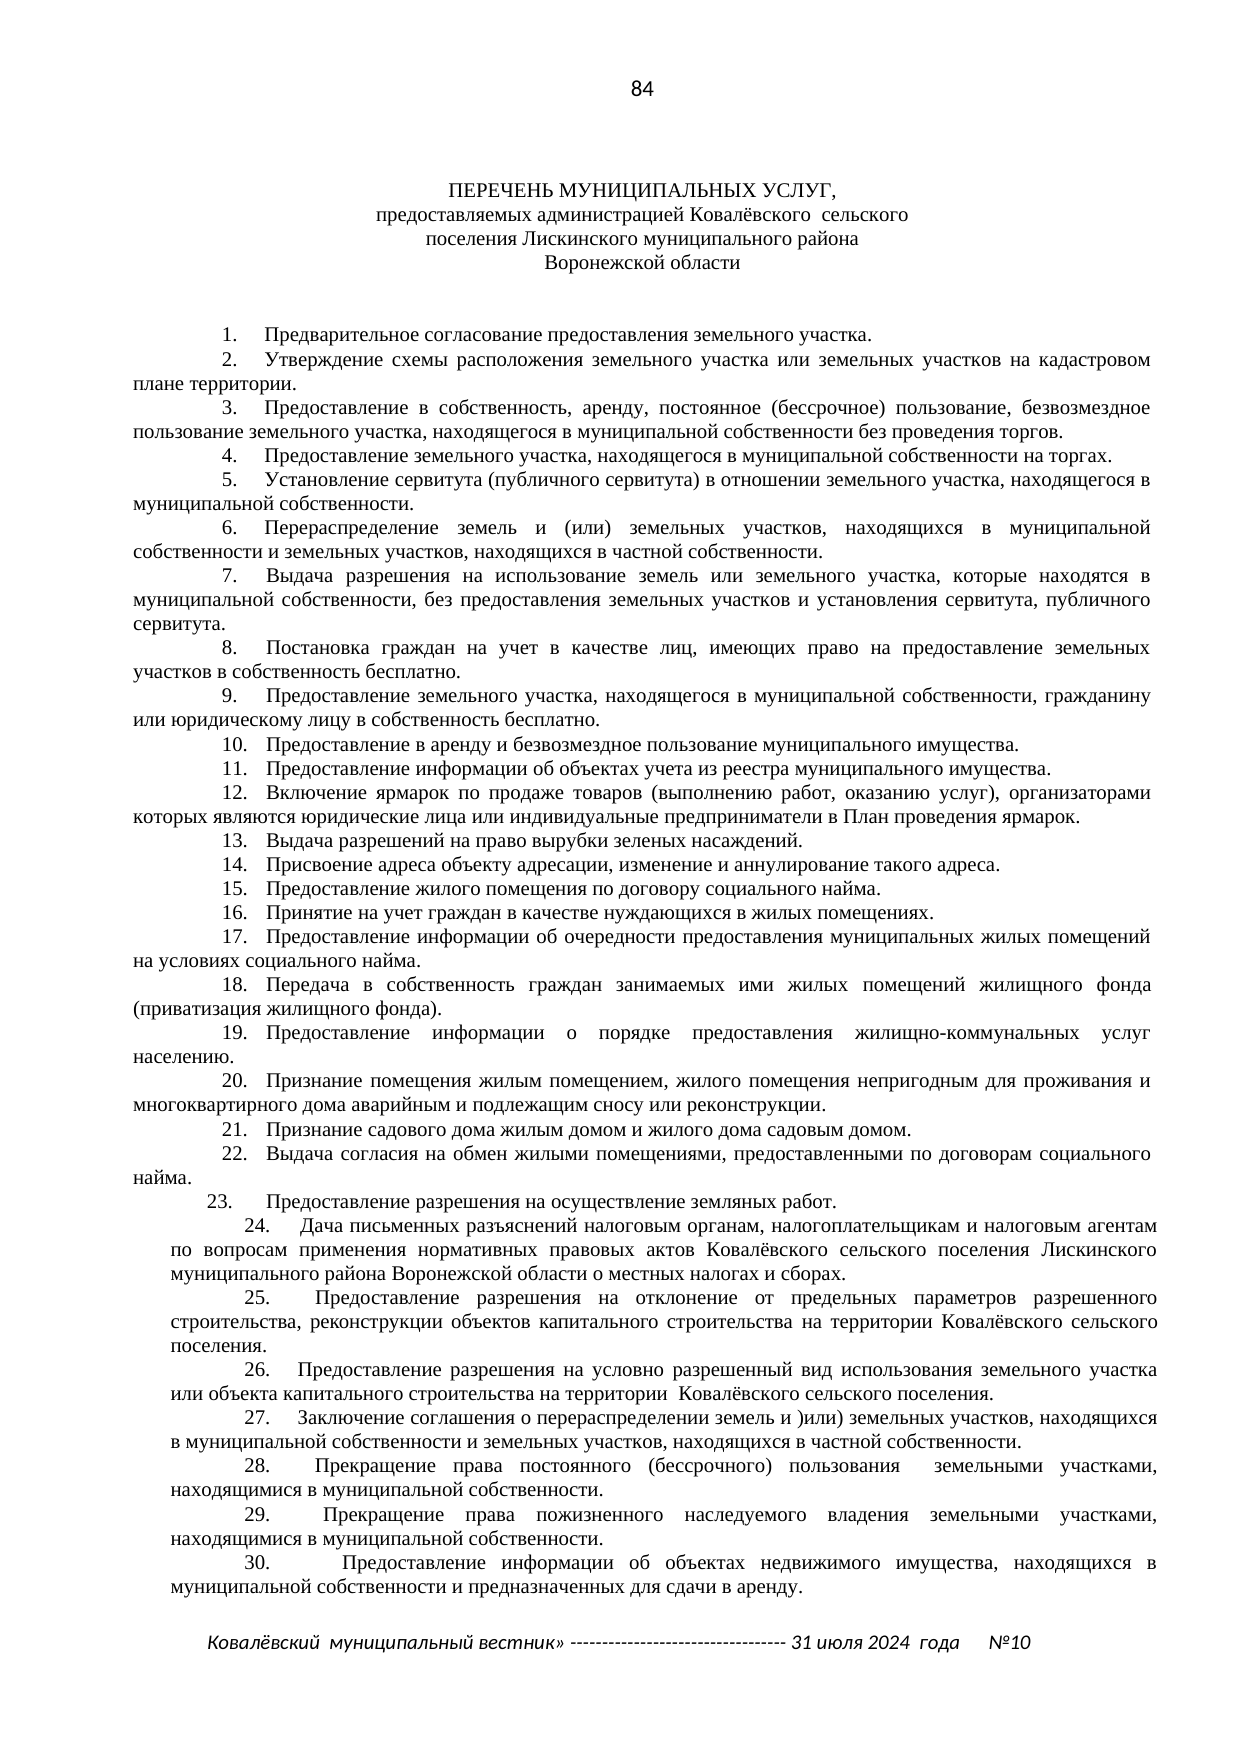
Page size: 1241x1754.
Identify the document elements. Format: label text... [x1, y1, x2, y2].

list Выдача разрешений на право вырубки зеленых насаждений. [133, 828, 1152, 852]
list Предоставление информации об очередности предоставления муниципальных жилых помещений на условиях социального найма. [133, 924, 1152, 972]
list Включение ярмарок по продаже товаров (выполнению работ, оказанию услуг), организаторами которых являются юридические лица или индивидуальные предприниматели в План проведения ярмарок. [133, 779, 1152, 828]
list Предварительное согласование предоставления земельного участка. [133, 322, 1152, 346]
list Прекращение права пожизненного наследуемого владения земельными участками, находящимися в муниципальной собственности. [170, 1501, 1158, 1549]
list Предоставление жилого помещения по договору социального найма. [133, 876, 1152, 900]
text поселения Лискинского муниципального района [133, 226, 1152, 250]
list Предоставление разрешения на осуществление земляных работ. [170, 1189, 1158, 1213]
text предоставляемых администрацией Ковалёвского сельского [133, 202, 1152, 226]
list Предоставление разрешения на отклонение от предельных параметров разрешенного строительства, реконструкции объектов капитального строительства на территории Ковалёвского сельского поселения. [170, 1309, 1158, 1357]
list Предоставление земельного участка, находящегося в муниципальной собственности на торгах. [133, 443, 1152, 467]
text Воронежской области [133, 250, 1152, 274]
list Дача письменных разъяснений налоговым органам, налогоплательщикам и налоговым агентам по вопросам применения нормативных правовых актов Ковалёвского сельского поселения Лискинского муниципального района Воронежской области о местных налогах и сборах. [170, 1213, 1158, 1285]
list Прекращение права постоянного (бессрочного) пользования земельными участками, находящимися в муниципальной собственности. [170, 1453, 1158, 1501]
list Предоставление разрешения на условно разрешенный вид использования земельного участка или объекта капитального строительства на территории Ковалёвского сельского поселения. [170, 1357, 1158, 1405]
list Признание садового дома жилым домом и жилого дома садовым домом. [133, 1116, 1152, 1141]
list Предоставление земельного участка, находящегося в муниципальной собственности, гражданину или юридическому лицу в собственность бесплатно. [133, 683, 1152, 731]
list Заключение соглашения о перераспределении земель и )или) земельных участков, находящихся в муниципальной собственности и земельных участков, находящихся в частной собственности. [170, 1405, 1158, 1453]
list Передача в собственность граждан занимаемых ими жилых помещений жилищного фонда (приватизация жилищного фонда). [133, 972, 1152, 1020]
list Утверждение схемы расположения земельного участка или земельных участков на кадастровом плане территории. [133, 346, 1152, 394]
list Признание помещения жилым помещением, жилого помещения непригодным для проживания и многоквартирного дома аварийным и подлежащим сносу или реконструкции. [133, 1068, 1152, 1116]
list Выдача согласия на обмен жилыми помещениями, предоставленными по договорам социального найма. [133, 1141, 1152, 1189]
list Постановка граждан на учет в качестве лиц, имеющих право на предоставление земельных участков в собственность бесплатно. [133, 635, 1152, 683]
list Присвоение адреса объекту адресации, изменение и аннулирование такого адреса. [133, 852, 1152, 876]
list Предоставление информации об объектах недвижимого имущества, находящихся в муниципальной собственности и предназначенных для сдачи в аренду. [170, 1549, 1158, 1598]
list Предоставление в аренду и безвозмездное пользование муниципального имущества. [133, 731, 1152, 756]
list Предоставление информации об объектах учета из реестра муниципального имущества. [133, 756, 1152, 779]
list Предоставление информации о порядке предоставления жилищно-коммунальных услуг населению. [133, 1020, 1152, 1068]
list Выдача разрешения на использование земель или земельного участка, которые находятся в муниципальной собственности, без предоставления земельных участков и установления сервитута, публичного сервитута. [133, 563, 1152, 635]
text ПЕРЕЧЕНЬ МУНИЦИПАЛЬНЫХ УСЛУГ, [133, 178, 1152, 202]
list Предоставление в собственность, аренду, постоянное (бессрочное) пользование, безвозмездное пользование земельного участка, находящегося в муниципальной собственности без проведения торгов. [133, 394, 1152, 443]
list Принятие на учет граждан в качестве нуждающихся в жилых помещениях. [133, 900, 1152, 924]
list Установление сервитута (публичного сервитута) в отношении земельного участка, находящегося в муниципальной собственности. [133, 467, 1152, 515]
list Перераспределение земель и (или) земельных участков, находящихся в муниципальной собственности и земельных участков, находящихся в частной собственности. [133, 515, 1152, 563]
